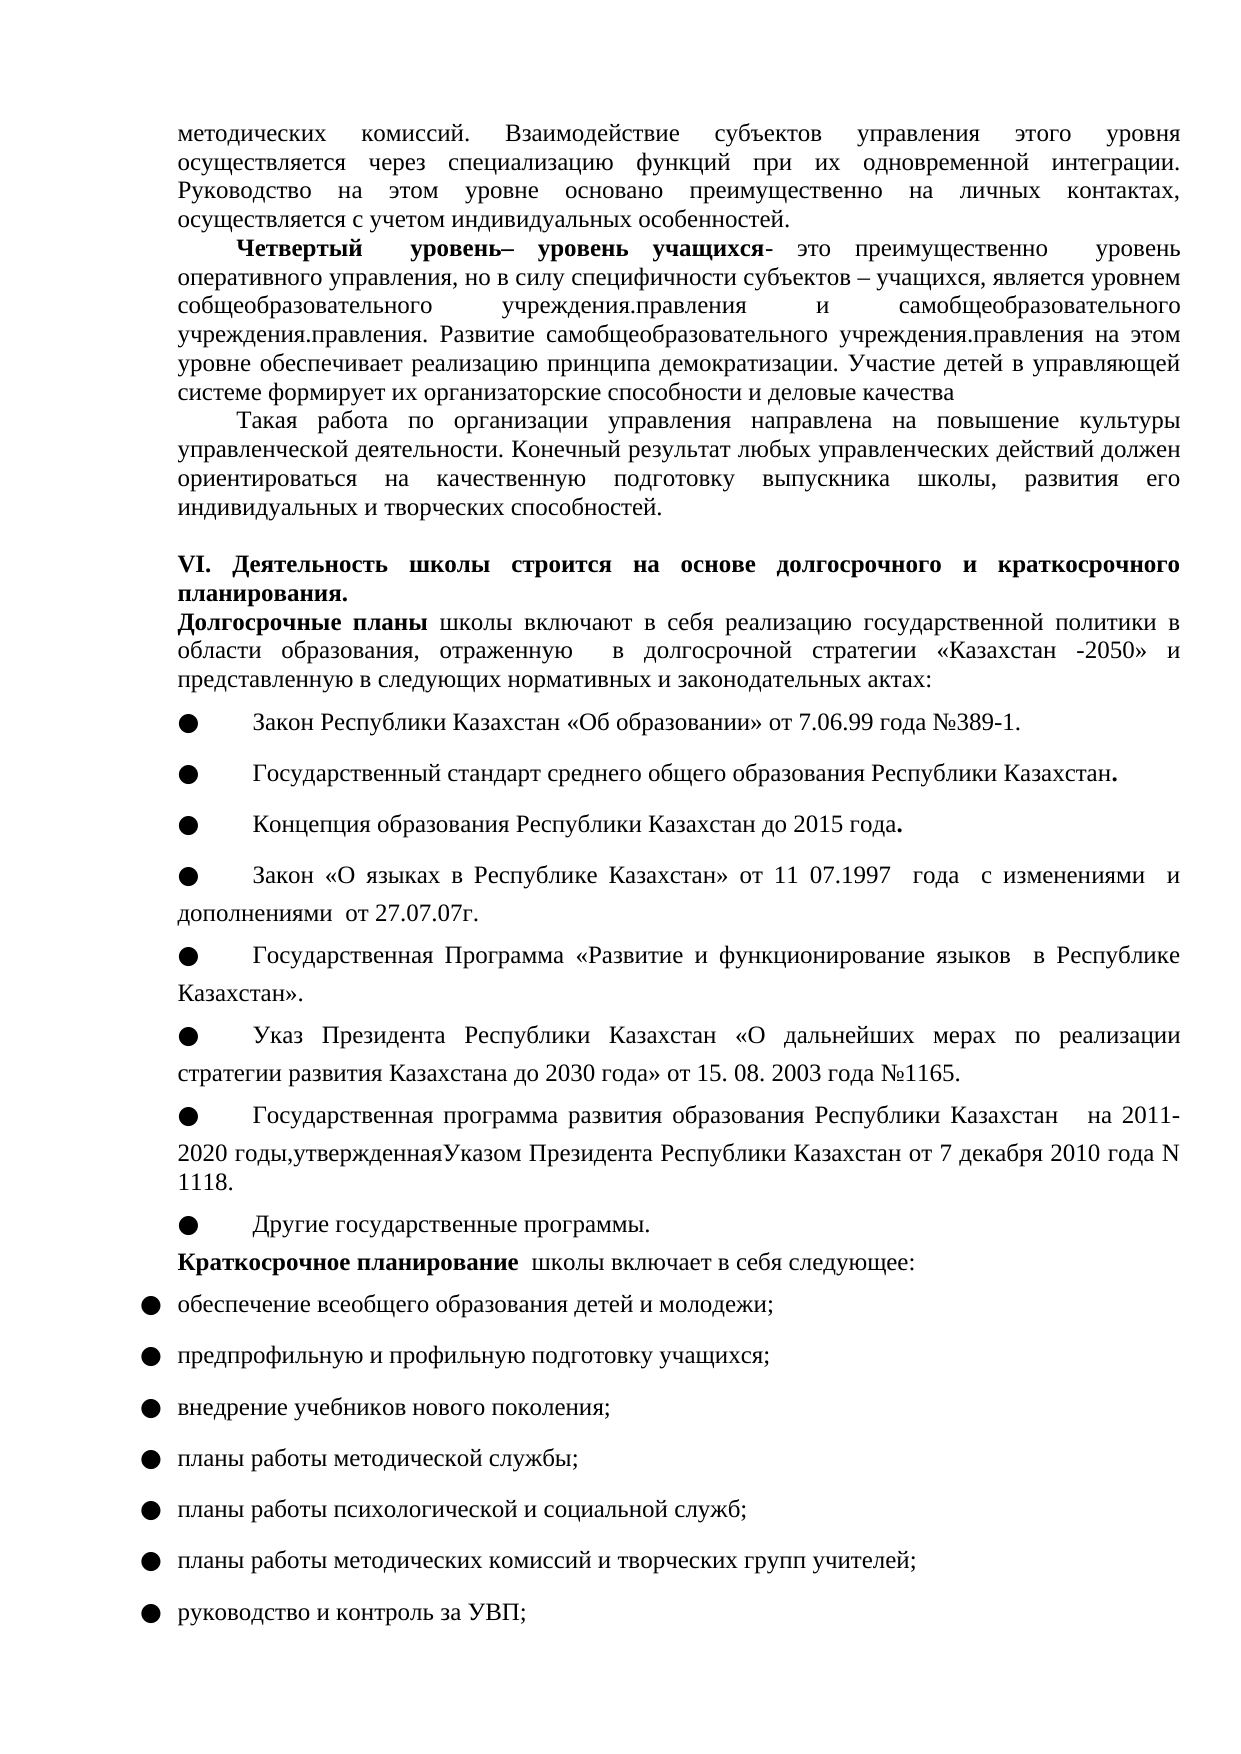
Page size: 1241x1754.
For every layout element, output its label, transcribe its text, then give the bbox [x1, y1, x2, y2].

list Государственный стандарт среднего общего образования Республики Казахстан. [177, 744, 1181, 796]
list внедрение учебников нового поколения; [140, 1378, 1181, 1429]
list планы работы методических комиссий и творческих групп учителей; [140, 1532, 1181, 1583]
list планы работы методической службы; [140, 1429, 1181, 1481]
list предпрофильную и профильную подготовку учащихся; [140, 1327, 1181, 1378]
list Государственная программа развития образования Республики Казахстан на 2011-2020 годы,утвержденнаяУказом Президента Республики Казахстан от 7 декабря 2010 года N 1118. [177, 1087, 1181, 1196]
list обеспечение всеобщего образования детей и молодежи; [140, 1276, 1181, 1327]
text Такая работа по организации управления направлена на повышение культуры управленческой деятельности. Конечный результат любых управленческих действий должен ориентироваться на качественную подготовку выпускника школы, развития его индивидуальных и творческих способностей. [177, 406, 1181, 521]
list Указ Президента Республики Казахстан «О дальнейших мерах по реализации стратегии развития Казахстана до 2030 года» от 15. 08. 2003 года №1165. [177, 1007, 1181, 1087]
list планы работы психологической и социальной служб; [140, 1481, 1181, 1532]
text Четвертый уровень– уровень учащихся- это преимущественно уровень оперативного управления, но в силу специфичности субъектов – учащихся, является уровнем собщеобразовательного учреждения.правления и самобщеобразовательного учреждения.правления. Развитие самобщеобразовательного учреждения.правления на этом уровне обеспечивает реализацию принципа демократизации. Участие детей в управляющей системе формирует их организаторские способности и деловые качества [177, 233, 1181, 406]
list Концепция образования Республики Казахстан до 2015 года. [177, 796, 1181, 847]
text VI. Деятельность школы строится на основе долгосрочного и краткосрочного планирования. [177, 549, 1181, 607]
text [177, 118, 1181, 233]
list Другие государственные программы. [177, 1196, 1181, 1247]
list Государственная Программа «Развитие и функционирование языков в Республике Казахстан». [177, 927, 1181, 1007]
list Закон Республики Казахстан «Об образовании» от 7.06.99 года №389-1. [177, 693, 1181, 744]
text Краткосрочное планирование школы включает в себя следующее: [177, 1247, 1181, 1276]
list руководство и контроль за УВП; [140, 1583, 1181, 1634]
list Закон «О языках в Республике Казахстан» от 11 07.1997 года с изменениями и дополнениями от 27.07.07г. [177, 847, 1181, 927]
text Долгосрочные планы школы включают в себя реализацию государственной политики в области образования, отраженную в долгосрочной стратегии «Казахстан -2050» и представленную в следующих нормативных и законодательных актах: [177, 607, 1181, 693]
